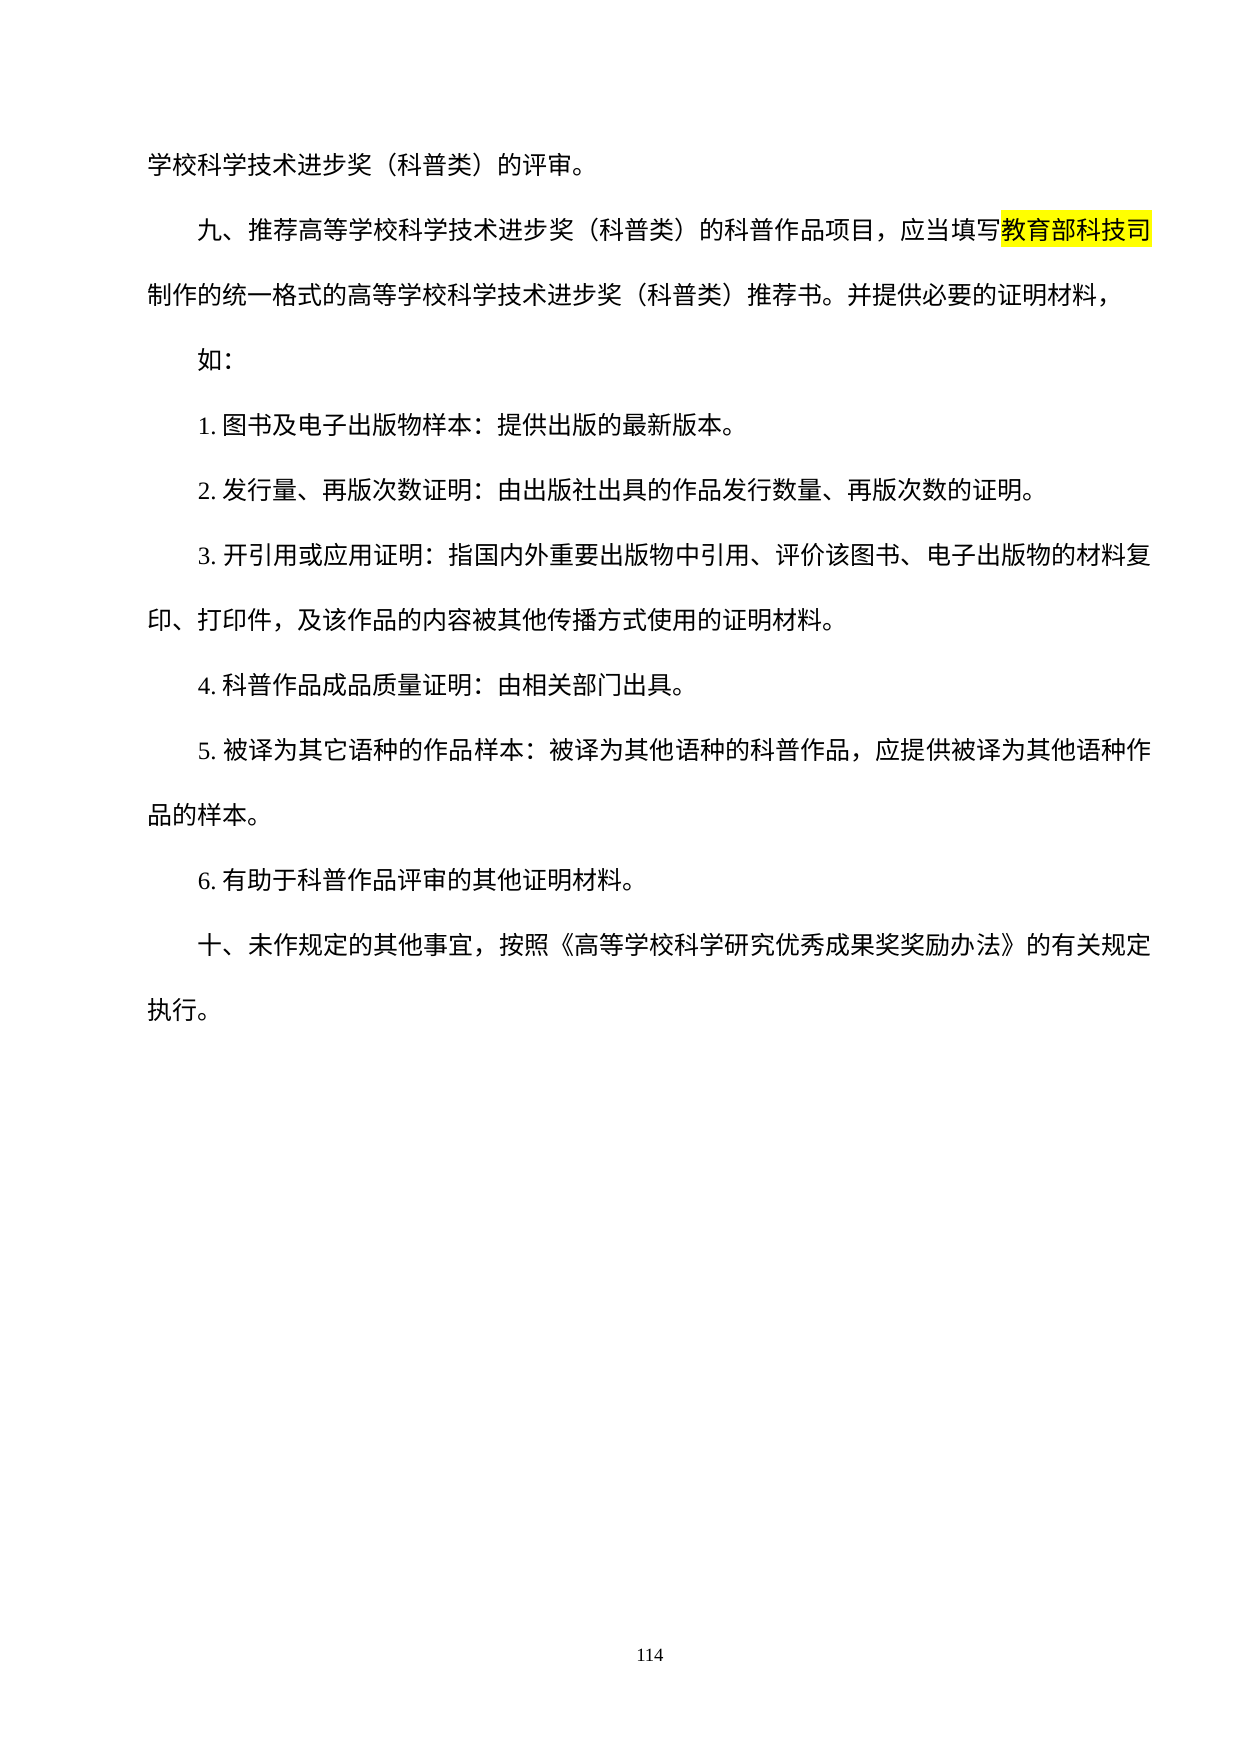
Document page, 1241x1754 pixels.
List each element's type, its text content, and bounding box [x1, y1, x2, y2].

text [148, 131, 1152, 196]
text 1. 图书及电子出版物样本：提供出版的最新版本。 [148, 391, 1152, 456]
text 6. 有助于科普作品评审的其他证明材料。 [148, 846, 1152, 911]
text 4. 科普作品成品质量证明：由相关部门出具。 [148, 651, 1152, 716]
text 如： [148, 326, 1152, 391]
text 九、推荐高等学校科学技术进步奖（科普类）的科普作品项目，应当填写教育部科技司制作的统一格式的高等学校科学技术进步奖（科普类）推荐书。并提供必要的证明材料， [148, 196, 1152, 326]
text 3. 开引用或应用证明：指国内外重要出版物中引用、评价该图书、电子出版物的材料复印、打印件，及该作品的内容被其他传播方式使用的证明材料。 [148, 521, 1152, 651]
text 十、未作规定的其他事宜，按照《高等学校科学研究优秀成果奖奖励办法》的有关规定执行。 [148, 911, 1152, 1041]
text 5. 被译为其它语种的作品样本：被译为其他语种的科普作品，应提供被译为其他语种作品的样本。 [148, 716, 1152, 846]
text 2. 发行量、再版次数证明：由出版社出具的作品发行数量、再版次数的证明。 [148, 456, 1152, 521]
